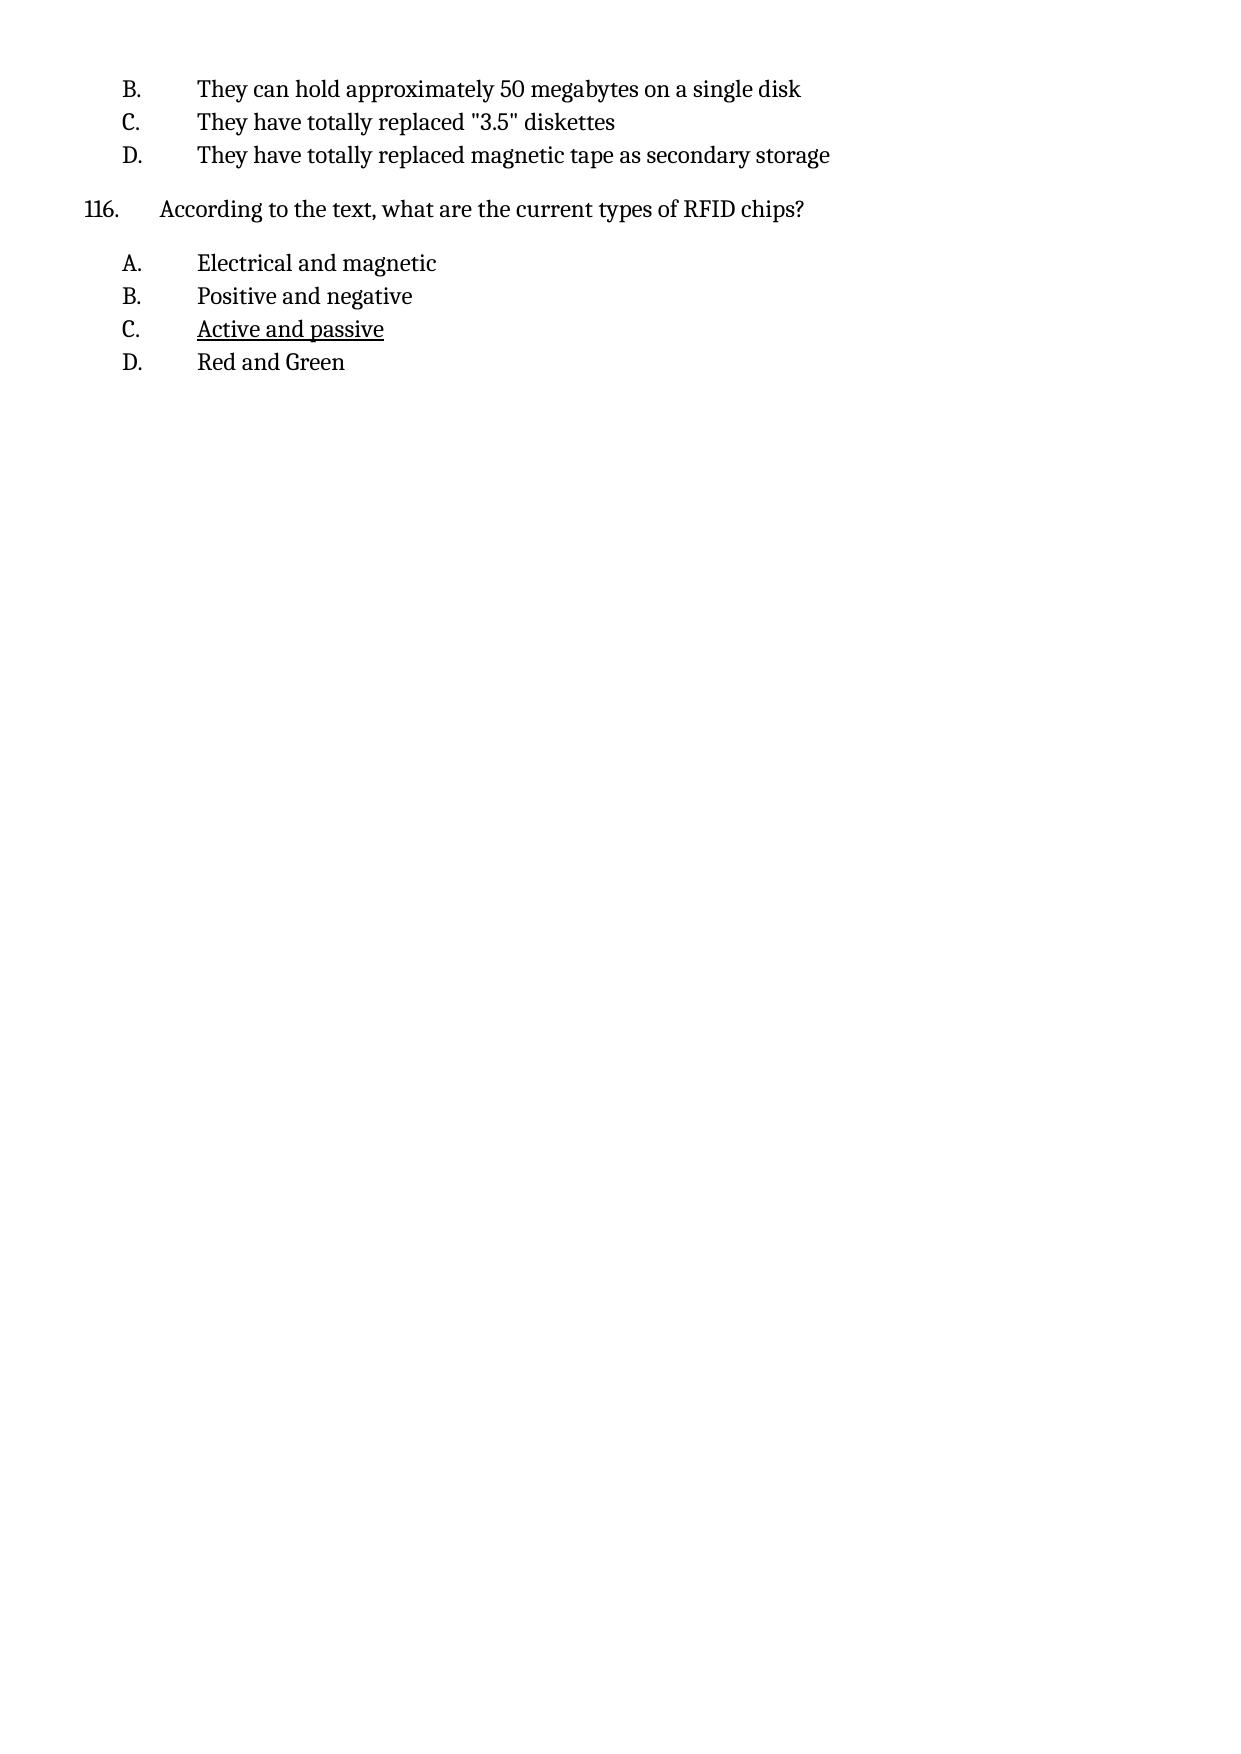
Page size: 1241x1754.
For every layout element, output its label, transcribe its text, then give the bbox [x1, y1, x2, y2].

list Electrical and magnetic [122, 249, 1162, 277]
list Positive and negative [122, 282, 1162, 311]
text 116. According to the text, what are the current types of RFID chips? [84, 195, 1162, 224]
list Red and Green [122, 348, 1162, 377]
list Active and passive [122, 315, 1162, 343]
list They have totally replaced magnetic tape as secondary storage [122, 141, 1162, 170]
list They have totally replaced "3.5" diskettes [122, 108, 1162, 137]
list They can hold approximately 50 megabytes on a single disk [122, 75, 1162, 104]
